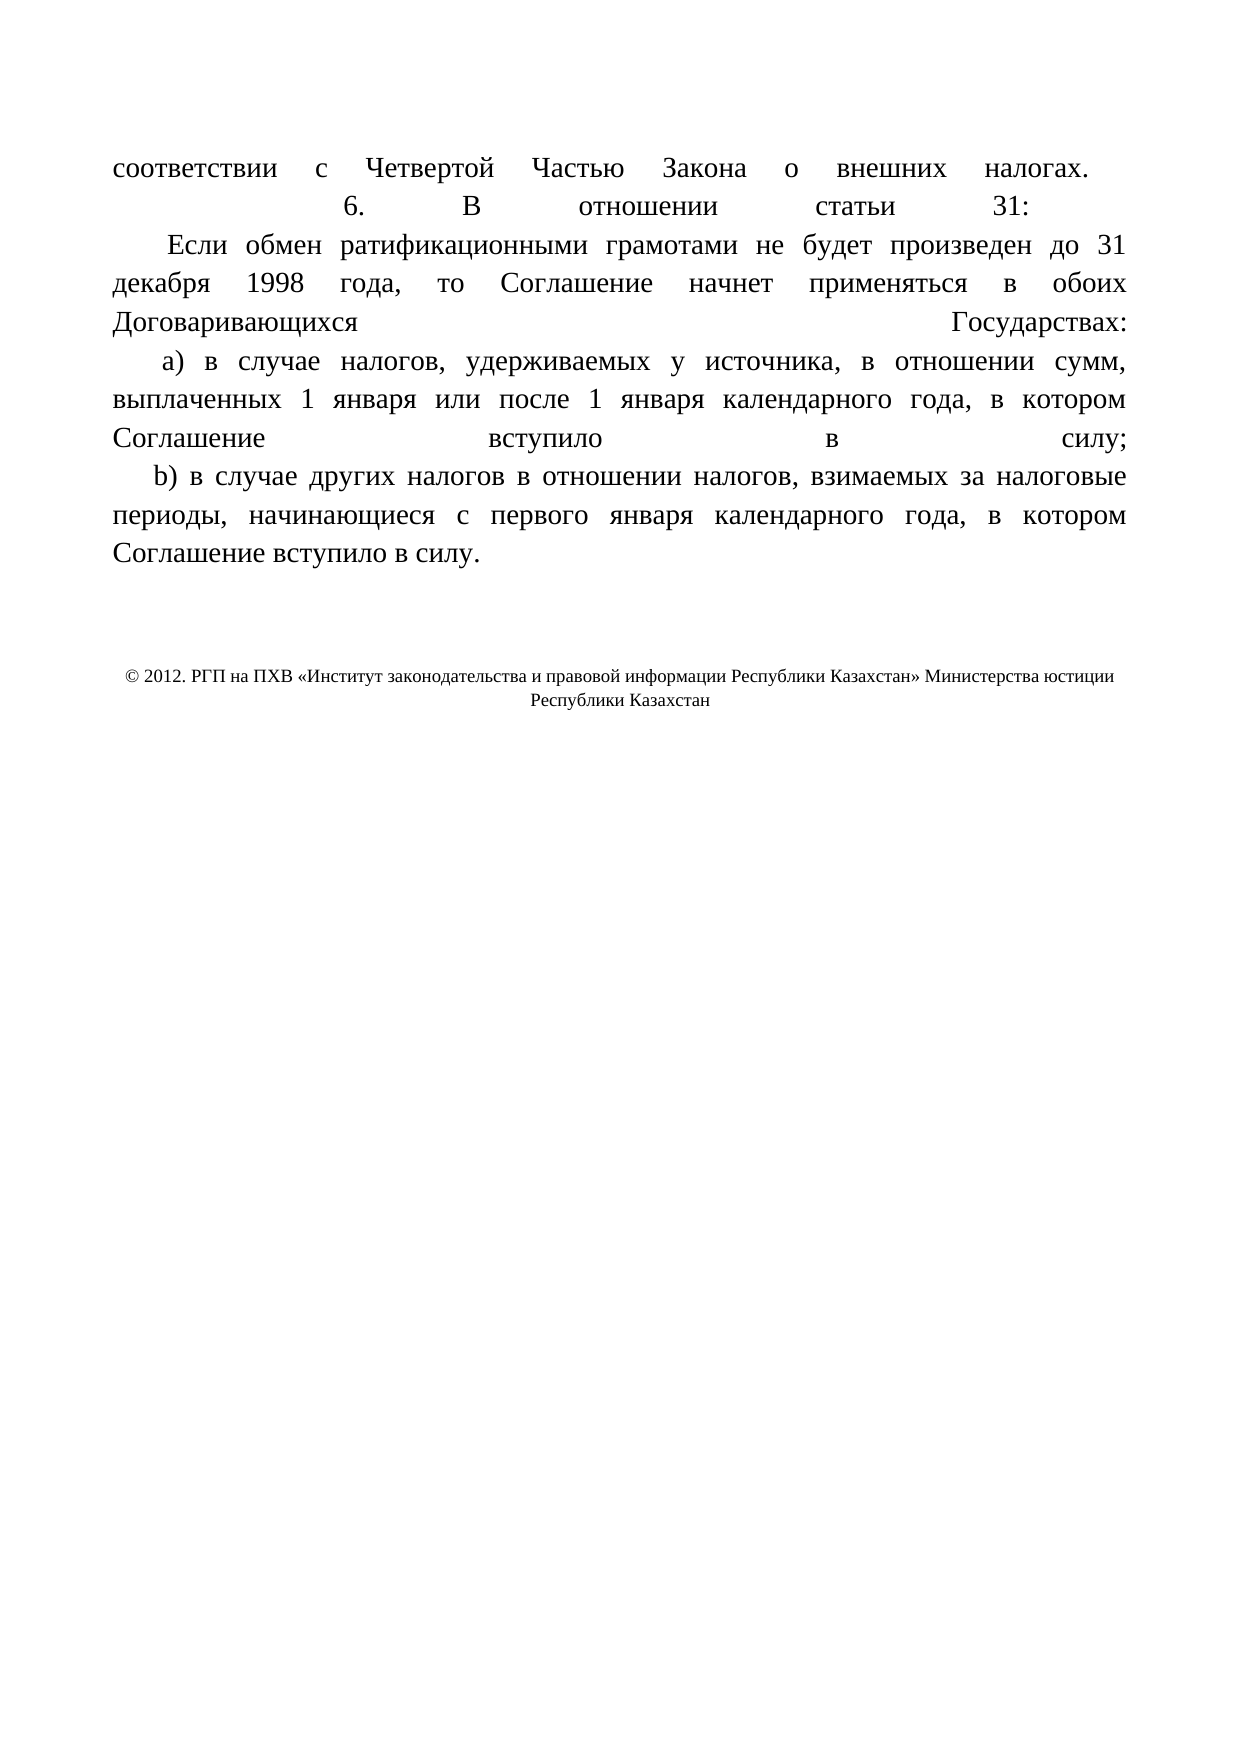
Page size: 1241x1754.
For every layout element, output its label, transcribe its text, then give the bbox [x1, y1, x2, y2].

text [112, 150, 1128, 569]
text © 2012. РГП на ПХВ «Институт законодательства и правовой информации Республики Казахстан» Министерства юстиции Республики Казахстан [112, 664, 1128, 711]
